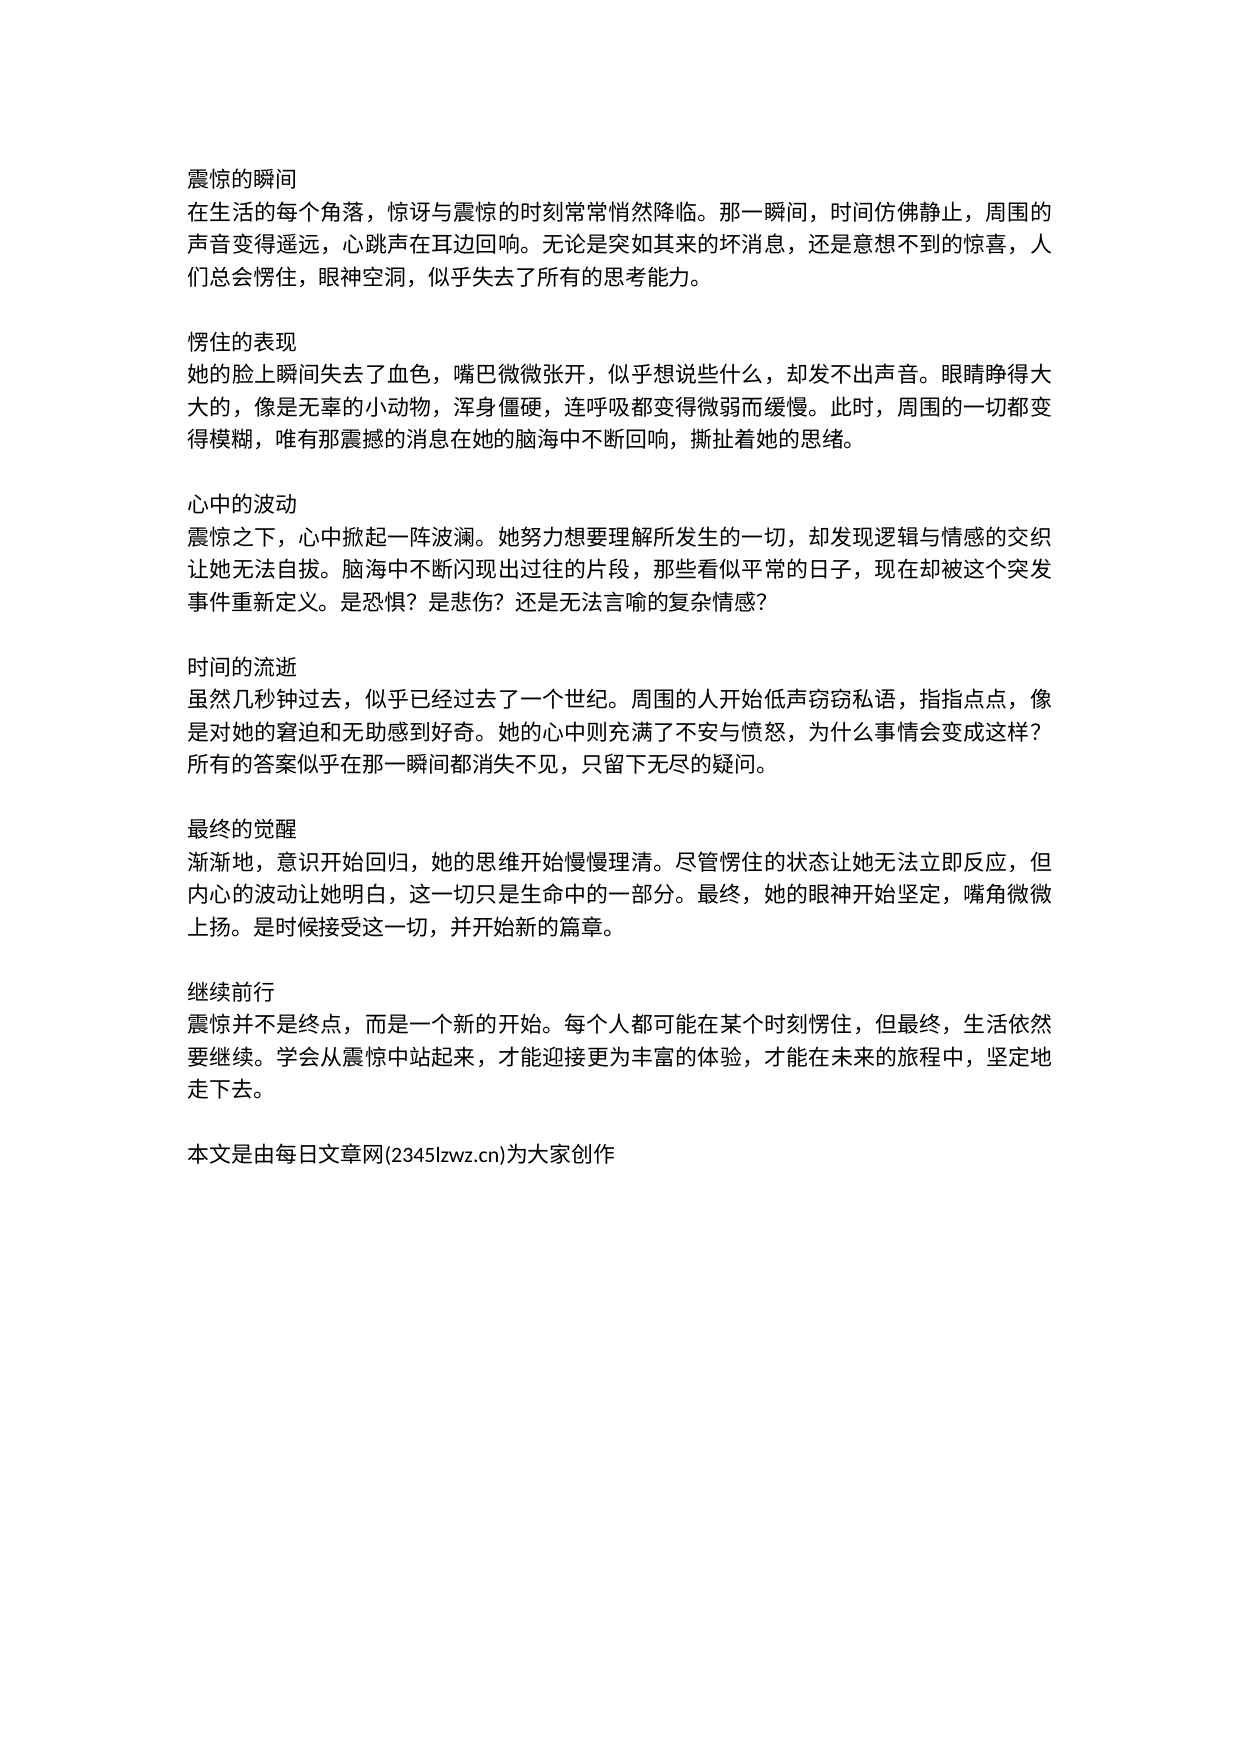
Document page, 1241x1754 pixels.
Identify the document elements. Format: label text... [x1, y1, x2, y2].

text 最终的觉醒 [187, 812, 1053, 844]
text 震惊并不是终点，而是一个新的开始。每个人都可能在某个时刻愣住，但最终，生活依然要继续。学会从震惊中站起来，才能迎接更为丰富的体验，才能在未来的旅程中，坚定地走下去。 [187, 1007, 1053, 1104]
text 时间的流逝 [187, 649, 1053, 682]
text 渐渐地，意识开始回归，她的思维开始慢慢理清。尽管愣住的状态让她无法立即反应，但内心的波动让她明白，这一切只是生命中的一部分。最终，她的眼神开始坚定，嘴角微微上扬。是时候接受这一切，并开始新的篇章。 [187, 844, 1053, 942]
text 震惊之下，心中掀起一阵波澜。她努力想要理解所发生的一切，却发现逻辑与情感的交织让她无法自拔。脑海中不断闪现出过往的片段，那些看似平常的日子，现在却被这个突发事件重新定义。是恐惧？是悲伤？还是无法言喻的复杂情感？ [187, 519, 1053, 617]
text 继续前行 [187, 974, 1053, 1007]
text 在生活的每个角落，惊讶与震惊的时刻常常悄然降临。那一瞬间，时间仿佛静止，周围的声音变得遥远，心跳声在耳边回响。无论是突如其来的坏消息，还是意想不到的惊喜，人们总会愣住，眼神空洞，似乎失去了所有的思考能力。 [187, 194, 1053, 292]
text 她的脸上瞬间失去了血色，嘴巴微微张开，似乎想说些什么，却发不出声音。眼睛睁得大大的，像是无辜的小动物，浑身僵硬，连呼吸都变得微弱而缓慢。此时，周围的一切都变得模糊，唯有那震撼的消息在她的脑海中不断回响，撕扯着她的思绪。 [187, 357, 1053, 454]
text 本文是由每日文章网(2345lzwz.cn)为大家创作 [187, 1137, 1053, 1169]
text 虽然几秒钟过去，似乎已经过去了一个世纪。周围的人开始低声窃窃私语，指指点点，像是对她的窘迫和无助感到好奇。她的心中则充满了不安与愤怒，为什么事情会变成这样？所有的答案似乎在那一瞬间都消失不见，只留下无尽的疑问。 [187, 682, 1053, 779]
text 震惊的瞬间 [187, 162, 1053, 194]
text 心中的波动 [187, 487, 1053, 519]
text 愣住的表现 [187, 324, 1053, 357]
